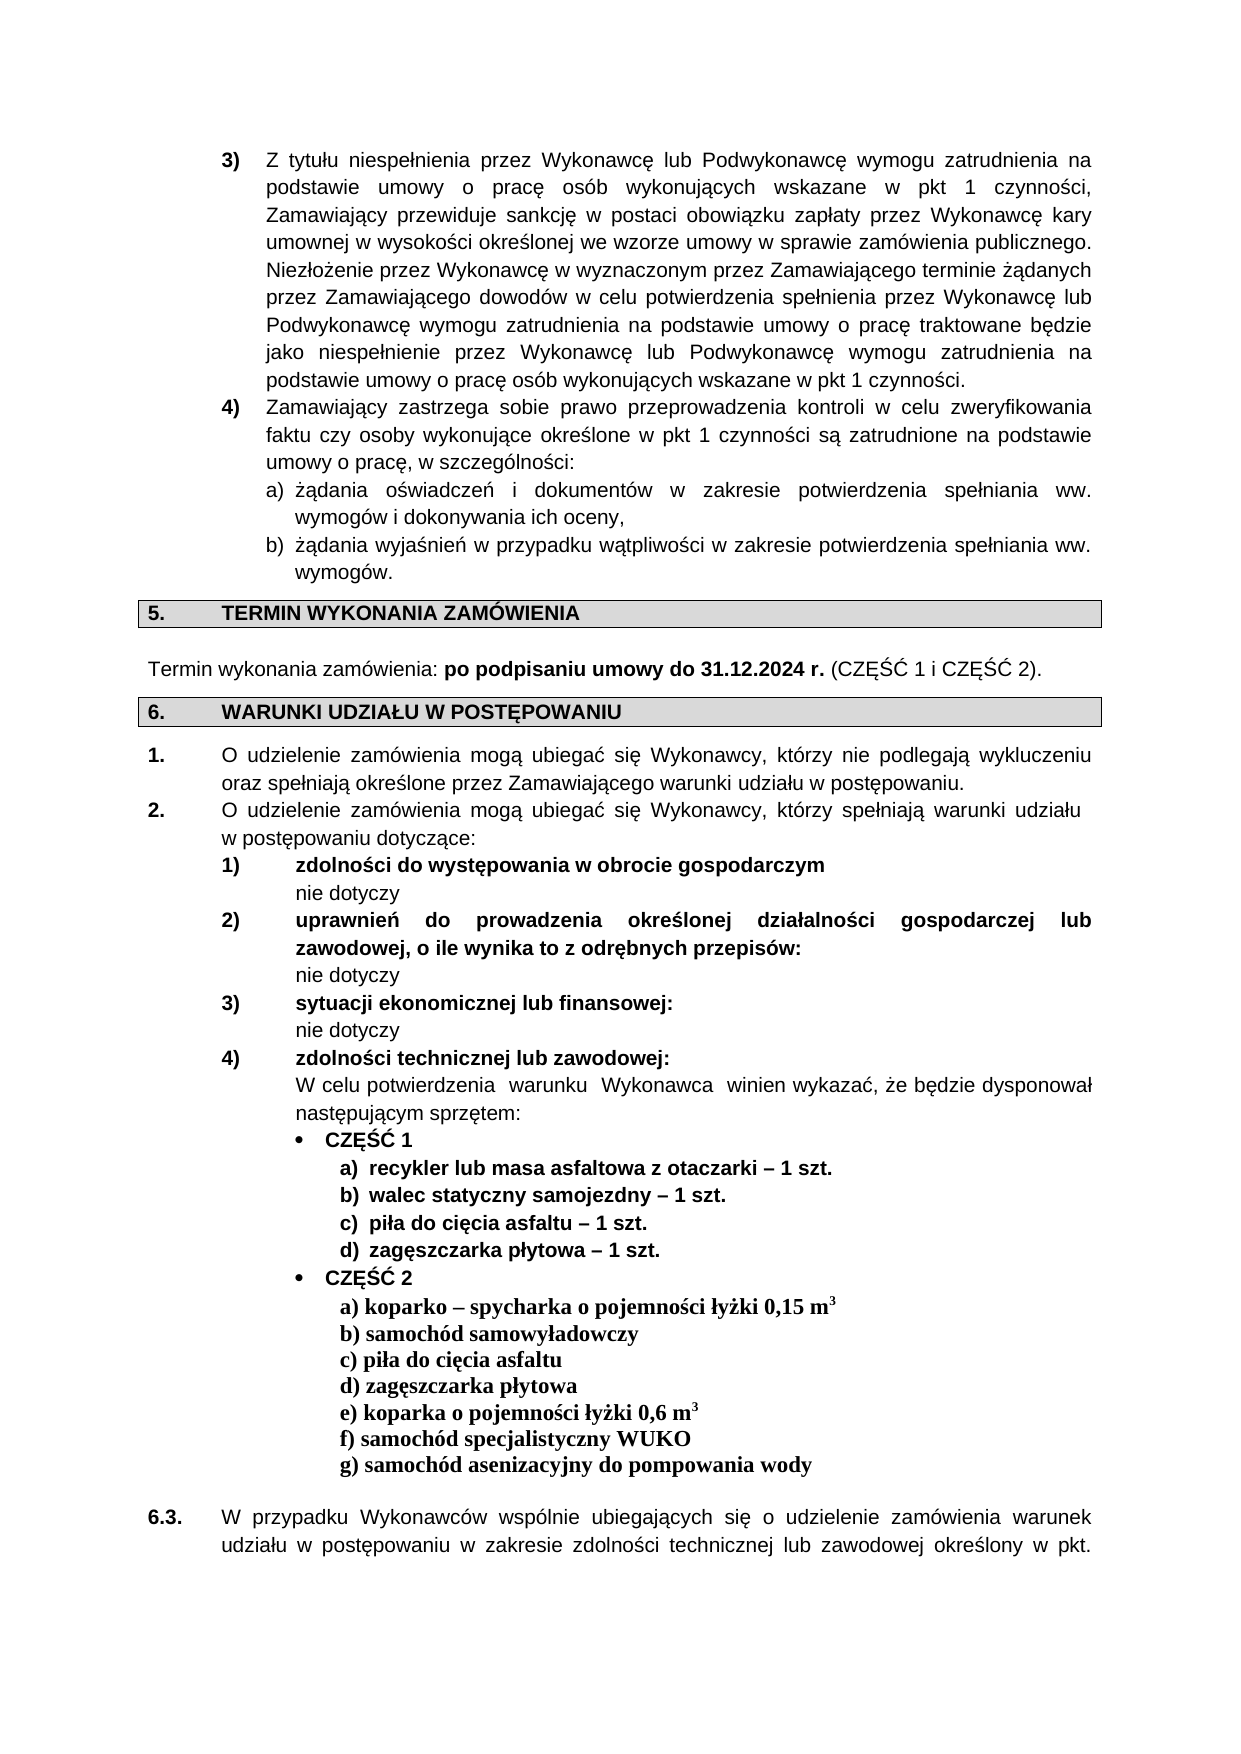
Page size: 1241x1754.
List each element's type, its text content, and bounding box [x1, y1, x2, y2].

text f) samochód specjalistyczny WUKO [148, 1425, 1093, 1451]
list CZĘŚĆ 2 [295, 1266, 1093, 1290]
text a) recykler lub masa asfaltowa z otaczarki – 1 szt. [339, 1156, 1093, 1179]
text c) piła do cięcia asfaltu [148, 1346, 1093, 1372]
text 5. TERMIN WYKONANIA ZAMÓWIENIA [139, 601, 1101, 627]
list CZĘŚĆ 1 [295, 1128, 1093, 1152]
text 4) zdolności technicznej lub zawodowej: [221, 1046, 1093, 1069]
text b) samochód samowyładowczy [148, 1319, 1093, 1346]
text W celu potwierdzenia warunku Wykonawca winien wykazać, że będzie dysponował następującym sprzętem: [295, 1073, 1093, 1124]
text 6. WARUNKI UDZIAŁU W POSTĘPOWANIU [139, 698, 1101, 726]
text 2) uprawnień do prowadzenia określonej działalności gospodarczej lub zawodowej, o ile wynika to z odrębnych przepisów: [221, 908, 1093, 959]
text b) walec statyczny samojezdny – 1 szt. [339, 1183, 1093, 1207]
text 1. O udzielenie zamówienia mogą ubiegać się Wykonawcy, którzy nie podlegają wykluczeniu oraz spełniają określone przez Zamawiającego warunki udziału w postępowaniu. [148, 743, 1093, 794]
text g) samochód asenizacyjny do pompowania wody [148, 1451, 1093, 1478]
list Zamawiający zastrzega sobie prawo przeprowadzenia kontroli w celu zweryfikowania faktu czy osoby wykonujące określone w pkt 1 czynności są zatrudnione na podstawie umowy o pracę, w szczególności: [221, 395, 1093, 474]
text Termin wykonania zamówienia: po podpisaniu umowy do 31.12.2024 r. (CZĘŚĆ 1 i CZĘŚĆ 2). [148, 657, 1093, 681]
text nie dotyczy [295, 1018, 1093, 1042]
text nie dotyczy [295, 963, 1093, 987]
text 1) zdolności do występowania w obrocie gospodarczym [221, 853, 1093, 877]
text 2. O udzielenie zamówienia mogą ubiegać się Wykonawcy, którzy spełniają warunki udziału w postępowaniu dotyczące: [148, 798, 1093, 849]
text d) zagęszczarka płytowa [148, 1372, 1093, 1399]
text 3) sytuacji ekonomicznej lub finansowej: [221, 991, 1093, 1014]
text nie dotyczy [295, 881, 1093, 904]
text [148, 1505, 1093, 1557]
list żądania wyjaśnień w przypadku wątpliwości w zakresie potwierdzenia spełniania ww. wymogów. [266, 533, 1093, 584]
text a) koparko – spycharka o pojemności łyżki 0,15 m3 [148, 1293, 1093, 1319]
text d) zagęszczarka płytowa – 1 szt. [339, 1238, 1093, 1262]
text c) piła do cięcia asfaltu – 1 szt. [339, 1211, 1093, 1234]
list żądania oświadczeń i dokumentów w zakresie potwierdzenia spełniania ww. wymogów i dokonywania ich oceny, [266, 478, 1093, 529]
text e) koparka o pojemności łyżki 0,6 m3 [148, 1399, 1093, 1425]
list Z tytułu niespełnienia przez Wykonawcę lub Podwykonawcę wymogu zatrudnienia na podstawie umowy o pracę osób wykonujących wskazane w pkt 1 czynności, Zamawiający przewiduje sankcję w postaci obowiązku zapłaty przez Wykonawcę kary umownej w wysokości określonej we wzorze umowy w sprawie zamówienia publicznego. Niezłożenie przez Wykonawcę w wyznaczonym przez Zamawiającego terminie żądanych przez Zamawiającego dowodów w celu potwierdzenia spełnienia przez Wykonawcę lub Podwykonawcę wymogu zatrudnienia na podstawie umowy o pracę traktowane będzie jako niespełnienie przez Wykonawcę lub Podwykonawcę wymogu zatrudnienia na podstawie umowy o pracę osób wykonujących wskazane w pkt 1 czynności. [221, 148, 1093, 392]
